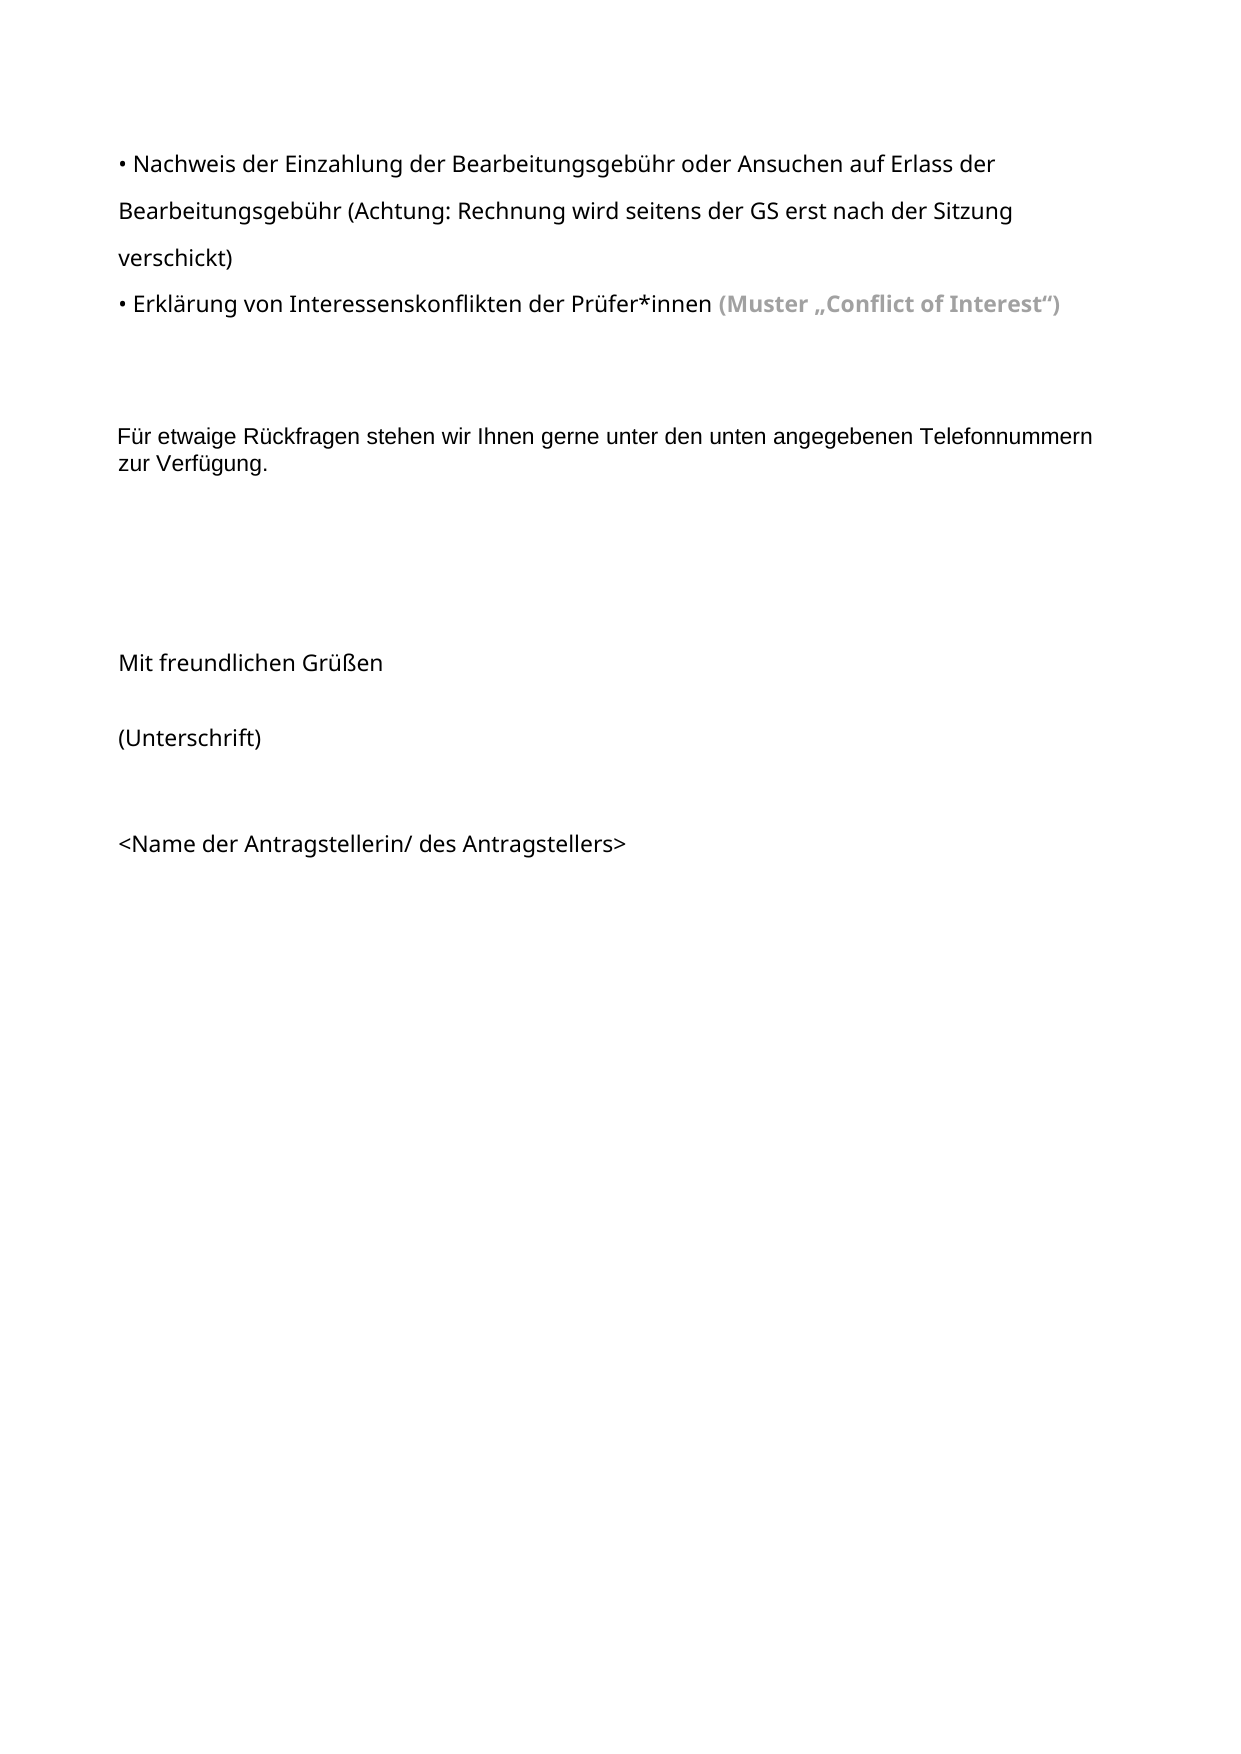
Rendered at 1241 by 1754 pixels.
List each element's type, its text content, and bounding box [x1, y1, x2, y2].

text • Erklärung von Interessenskonflikten der Prüfer*innen (Muster „Conflict of Interest“) [118, 288, 1122, 319]
text <Name der Antragstellerin/ des Antragstellers> [118, 828, 1122, 859]
text Mit freundlichen Grüßen [118, 647, 1122, 678]
text Für etwaige Rückfragen stehen wir Ihnen gerne unter den unten angegebenen Telefonnummern zur Verfügung. [117, 423, 1115, 476]
text (Unterschrift) [118, 722, 1122, 753]
text • Nachweis der Einzahlung der Bearbeitungsgebühr oder Ansuchen auf Erlass der Bearbeitungsgebühr (Achtung: Rechnung wird seitens der GS erst nach der Sitzung verschickt) [118, 148, 1122, 273]
